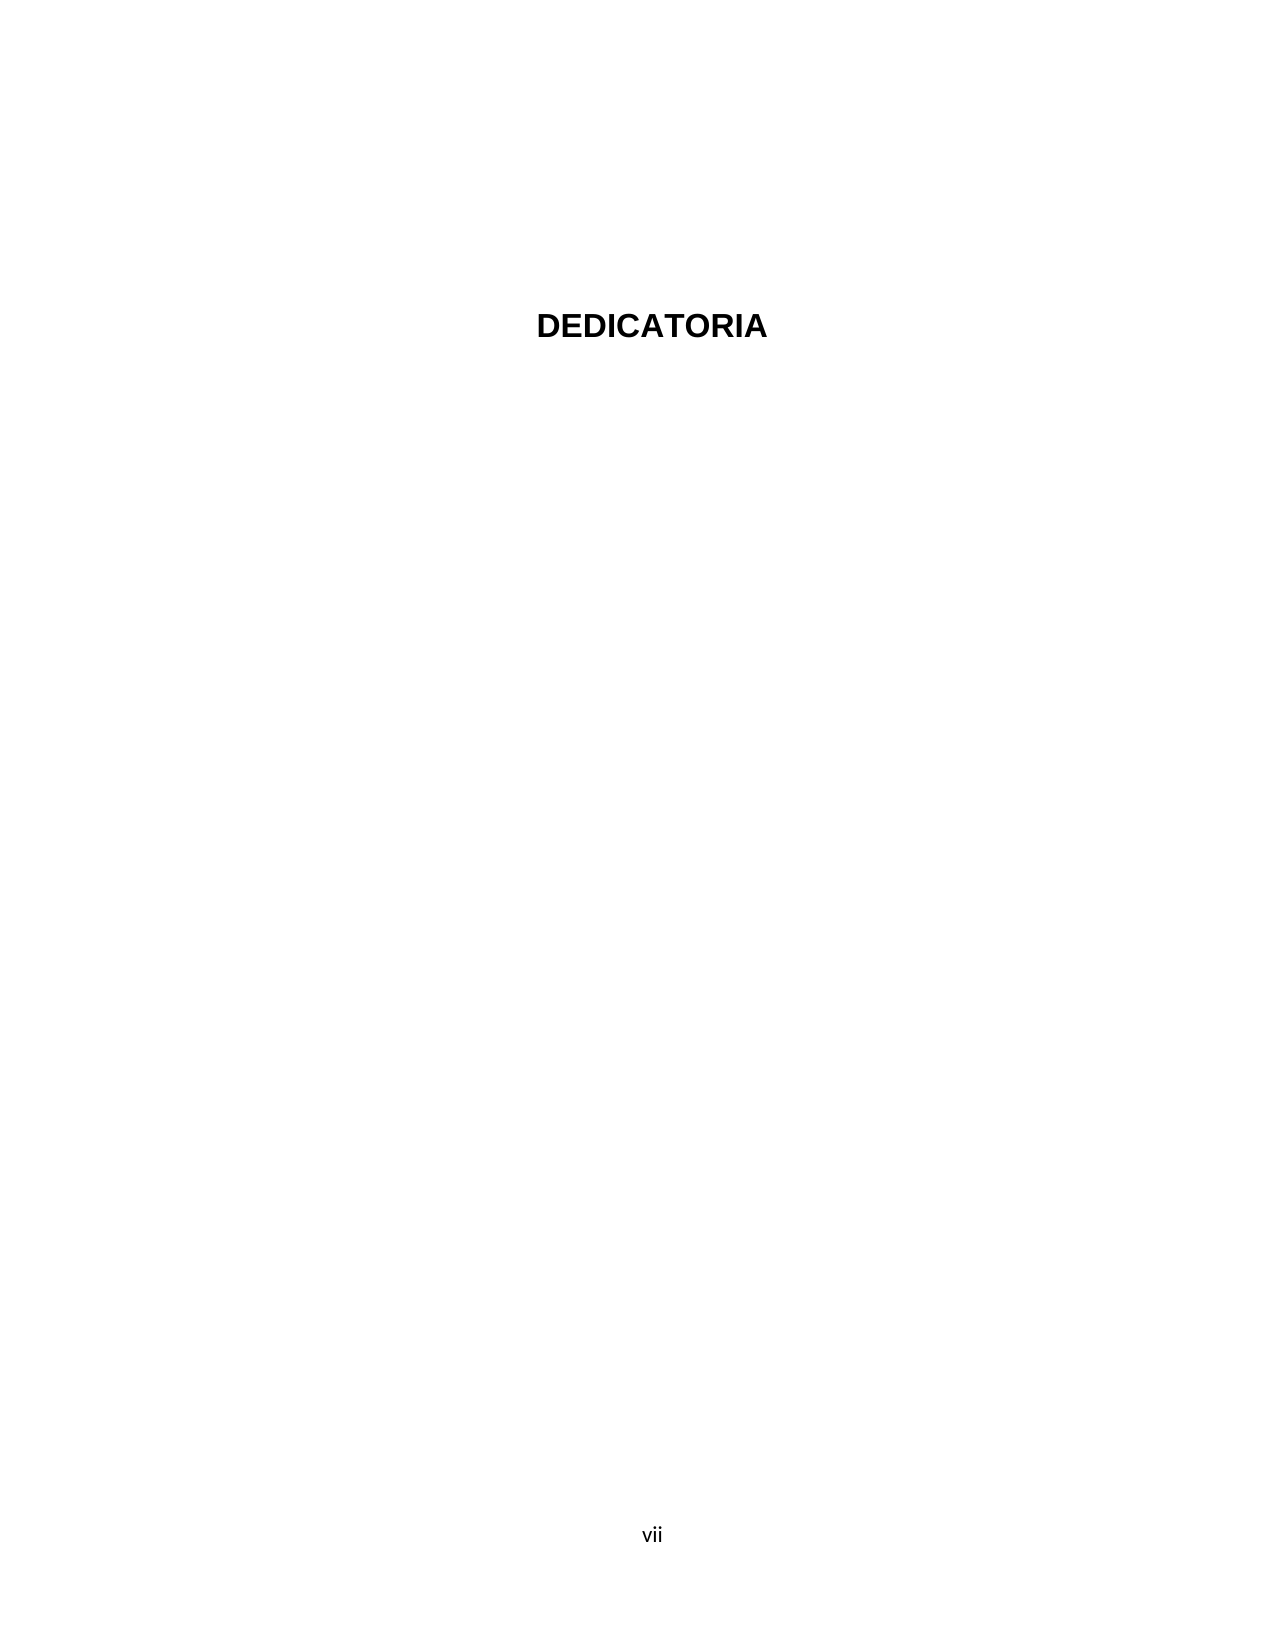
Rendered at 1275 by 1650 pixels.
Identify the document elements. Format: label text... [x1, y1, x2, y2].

text DEDICATORIA [177, 306, 1127, 344]
